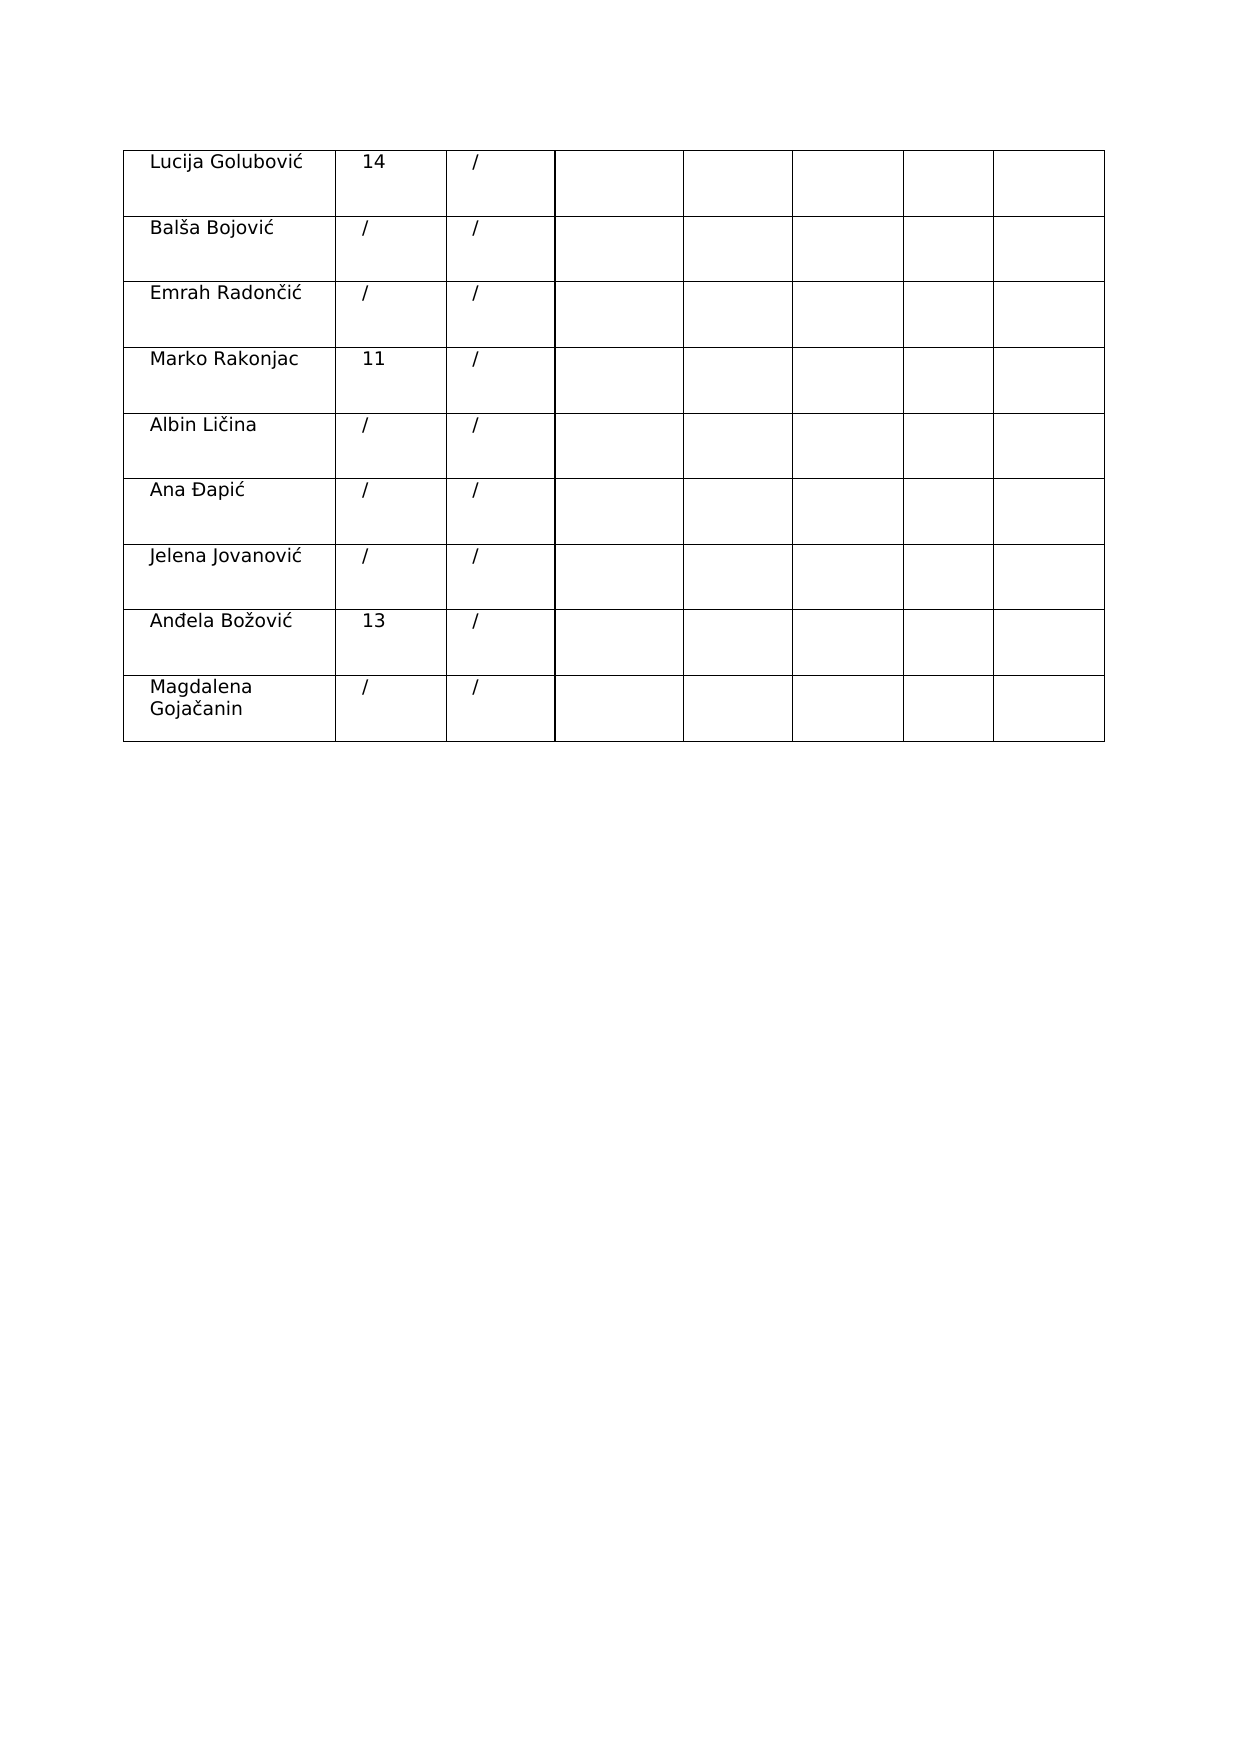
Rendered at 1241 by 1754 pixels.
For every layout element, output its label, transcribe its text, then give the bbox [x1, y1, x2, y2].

table_cell / [447, 217, 554, 281]
table_cell [904, 479, 993, 544]
table_cell [684, 348, 792, 412]
table_cell [556, 282, 683, 347]
table_cell [793, 676, 903, 741]
table_cell 14 [336, 151, 446, 216]
table_cell [556, 479, 683, 544]
table_cell [994, 545, 1104, 609]
table_cell [793, 479, 903, 544]
table_cell / [447, 414, 554, 478]
table_cell [556, 151, 683, 216]
table_cell Balša Bojović [124, 217, 335, 281]
table_cell [556, 348, 683, 412]
table_cell / [447, 610, 554, 675]
table_cell [684, 414, 792, 478]
table_cell [684, 676, 792, 741]
table_cell [556, 414, 683, 478]
table_cell [994, 479, 1104, 544]
table_cell [994, 610, 1104, 675]
table_cell [684, 217, 792, 281]
table_cell / [336, 479, 446, 544]
table_cell [556, 676, 683, 741]
table_cell [994, 348, 1104, 412]
table_cell [994, 676, 1104, 741]
table_cell [793, 217, 903, 281]
table_cell 13 [336, 610, 446, 675]
table_cell [793, 151, 903, 216]
table_cell Lucija Golubović [124, 151, 335, 216]
table_cell Ana Đapić [124, 479, 335, 544]
table_cell [793, 348, 903, 412]
table_cell [994, 282, 1104, 347]
table_cell / [447, 151, 554, 216]
table_cell [904, 348, 993, 412]
table_cell / [336, 545, 446, 609]
table_cell / [447, 479, 554, 544]
table_cell Emrah Radončić [124, 282, 335, 347]
table_cell [793, 610, 903, 675]
table_cell [904, 217, 993, 281]
table_cell Magdalena Gojačanin [124, 676, 335, 741]
table_cell Jelena Jovanović [124, 545, 335, 609]
table_cell / [336, 676, 446, 741]
table_cell [793, 545, 903, 609]
table_cell [994, 414, 1104, 478]
table_cell / [336, 414, 446, 478]
table_cell Marko Rakonjac [124, 348, 335, 412]
table_cell / [447, 282, 554, 347]
table_cell [684, 151, 792, 216]
table_cell / [447, 348, 554, 412]
table_cell [556, 610, 683, 675]
table_cell [994, 151, 1104, 216]
table_cell / [447, 545, 554, 609]
table_cell [556, 217, 683, 281]
table_cell [994, 217, 1104, 281]
table_cell [684, 479, 792, 544]
table_cell / [336, 217, 446, 281]
table_cell [793, 414, 903, 478]
table_cell [904, 151, 993, 216]
table_cell 11 [336, 348, 446, 412]
table_cell [904, 282, 993, 347]
table_cell / [447, 676, 554, 741]
table_cell [904, 545, 993, 609]
table_cell / [336, 282, 446, 347]
table_cell Albin Ličina [124, 414, 335, 478]
table_cell [904, 676, 993, 741]
table_cell [684, 282, 792, 347]
table_cell Anđela Božović [124, 610, 335, 675]
table_cell [556, 545, 683, 609]
table_cell [684, 545, 792, 609]
table_cell [684, 610, 792, 675]
table_cell [904, 414, 993, 478]
table_cell [793, 282, 903, 347]
table_cell [904, 610, 993, 675]
